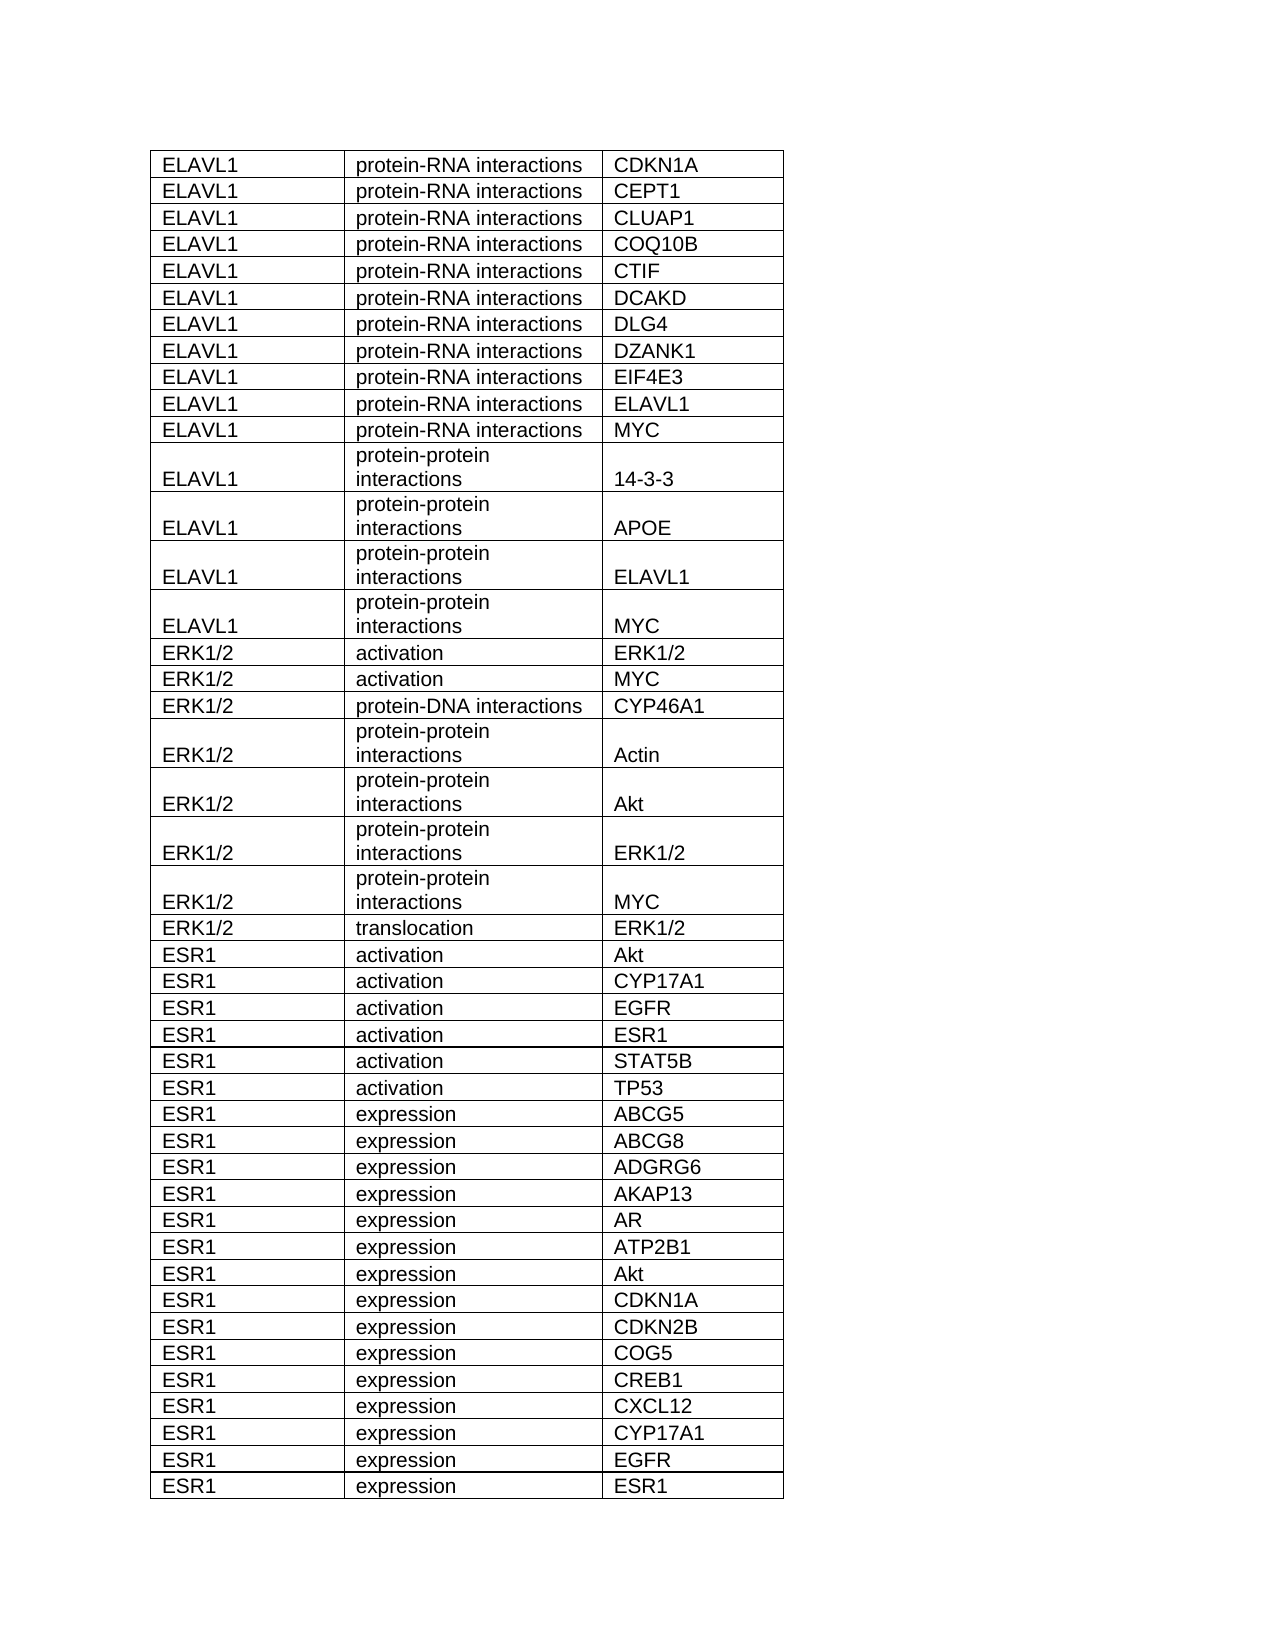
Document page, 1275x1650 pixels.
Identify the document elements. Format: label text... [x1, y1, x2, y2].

table_cell AR [603, 1207, 783, 1232]
table_cell CDKN1A [603, 1286, 783, 1312]
table_cell activation [345, 1074, 602, 1099]
table_cell expression [345, 1366, 602, 1392]
table_cell ESR1 [151, 1233, 344, 1259]
table_cell activation [345, 994, 602, 1020]
table_cell protein-RNA interactions [345, 337, 602, 362]
table_cell ERK1/2 [151, 719, 344, 767]
table_cell activation [345, 666, 602, 691]
table_cell protein-RNA interactions [345, 284, 602, 309]
table_cell AKAP13 [603, 1180, 783, 1206]
table_cell protein-protein interactions [345, 768, 602, 816]
table_cell ESR1 [151, 1021, 344, 1046]
table_cell ESR1 [603, 1021, 783, 1046]
table_cell Akt [603, 768, 783, 816]
table_cell CEPT1 [603, 178, 783, 203]
table_cell DZANK1 [603, 337, 783, 362]
table_cell ELAVL1 [151, 492, 344, 540]
table_cell protein-RNA interactions [345, 364, 602, 389]
table_cell protein-RNA interactions [345, 231, 602, 256]
table_cell activation [345, 1048, 602, 1073]
table_cell ELAVL1 [151, 310, 344, 336]
table_cell ELAVL1 [151, 284, 344, 309]
table_cell MYC [603, 590, 783, 638]
table_cell ELAVL1 [603, 541, 783, 589]
table_cell expression [345, 1473, 602, 1498]
table_cell CDKN2B [603, 1313, 783, 1338]
table_cell activation [345, 1021, 602, 1046]
table_cell ESR1 [151, 994, 344, 1020]
table_cell protein-DNA interactions [345, 692, 602, 718]
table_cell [345, 151, 602, 177]
table_cell expression [345, 1101, 602, 1126]
table_cell ERK1/2 [151, 817, 344, 864]
table_cell ELAVL1 [151, 390, 344, 416]
table_cell ELAVL1 [151, 204, 344, 230]
table_cell expression [345, 1233, 602, 1259]
table_cell CLUAP1 [603, 204, 783, 230]
table_cell translocation [345, 915, 602, 940]
table_cell CYP17A1 [603, 968, 783, 993]
table_cell ESR1 [151, 1313, 344, 1338]
table_cell CTIF [603, 257, 783, 283]
table_cell CDKN1A [603, 151, 783, 177]
table_cell APOE [603, 492, 783, 540]
table_cell ELAVL1 [151, 151, 344, 177]
table_cell ADGRG6 [603, 1154, 783, 1179]
table_cell ESR1 [151, 1286, 344, 1312]
table_cell CYP17A1 [603, 1419, 783, 1445]
table_cell ERK1/2 [603, 639, 783, 664]
table_cell MYC [603, 866, 783, 913]
table_cell ESR1 [151, 1340, 344, 1365]
table_cell MYC [603, 666, 783, 691]
table_cell expression [345, 1393, 602, 1418]
table_cell ABCG8 [603, 1127, 783, 1153]
table_cell COQ10B [603, 231, 783, 256]
table_cell EGFR [603, 1446, 783, 1471]
table_cell 14-3-3 [603, 443, 783, 491]
table_cell ATP2B1 [603, 1233, 783, 1259]
table_cell protein-protein interactions [345, 817, 602, 864]
table_cell protein-protein interactions [345, 866, 602, 913]
table_cell expression [345, 1419, 602, 1445]
table_cell ESR1 [151, 1446, 344, 1471]
table_cell protein-RNA interactions [345, 417, 602, 442]
table_cell DLG4 [603, 310, 783, 336]
table_cell protein-RNA interactions [345, 204, 602, 230]
table_cell protein-protein interactions [345, 443, 602, 491]
table_cell ESR1 [151, 1207, 344, 1232]
table_cell ESR1 [151, 1260, 344, 1285]
table_cell CXCL12 [603, 1393, 783, 1418]
table_cell expression [345, 1446, 602, 1471]
table_cell expression [345, 1313, 602, 1338]
table_cell ELAVL1 [603, 390, 783, 416]
table_cell ELAVL1 [151, 541, 344, 589]
table_cell ELAVL1 [151, 337, 344, 362]
table_cell ELAVL1 [151, 443, 344, 491]
table_cell STAT5B [603, 1048, 783, 1073]
table_cell CREB1 [603, 1366, 783, 1392]
table_cell ELAVL1 [151, 590, 344, 638]
table_cell ESR1 [151, 1393, 344, 1418]
table_cell ESR1 [151, 1074, 344, 1099]
table_cell ELAVL1 [151, 178, 344, 203]
table_cell protein-protein interactions [345, 541, 602, 589]
table_cell ESR1 [151, 1180, 344, 1206]
table_cell ABCG5 [603, 1101, 783, 1126]
table_cell ERK1/2 [151, 639, 344, 664]
table_cell ESR1 [603, 1473, 783, 1498]
table_cell expression [345, 1154, 602, 1179]
table_cell protein-RNA interactions [345, 178, 602, 203]
table_cell Akt [603, 1260, 783, 1285]
table_cell COG5 [603, 1340, 783, 1365]
table_cell expression [345, 1127, 602, 1153]
table_cell TP53 [603, 1074, 783, 1099]
table_cell EGFR [603, 994, 783, 1020]
table_cell ESR1 [151, 1101, 344, 1126]
table_cell ERK1/2 [151, 666, 344, 691]
table_cell Akt [603, 941, 783, 967]
table_cell protein-RNA interactions [345, 310, 602, 336]
table_cell ESR1 [151, 1419, 344, 1445]
table_cell ESR1 [151, 1048, 344, 1073]
table_cell ERK1/2 [151, 915, 344, 940]
table_cell ELAVL1 [151, 417, 344, 442]
table_cell protein-RNA interactions [345, 390, 602, 416]
table_cell ESR1 [151, 1473, 344, 1498]
table_cell expression [345, 1207, 602, 1232]
table_cell ERK1/2 [603, 817, 783, 864]
table_cell protein-protein interactions [345, 590, 602, 638]
table_cell ESR1 [151, 1127, 344, 1153]
table_cell ESR1 [151, 941, 344, 967]
table_cell expression [345, 1286, 602, 1312]
table_cell protein-protein interactions [345, 719, 602, 767]
table_cell activation [345, 639, 602, 664]
table_cell ERK1/2 [603, 915, 783, 940]
table_cell expression [345, 1340, 602, 1365]
table_cell expression [345, 1260, 602, 1285]
table_cell ELAVL1 [151, 364, 344, 389]
table_cell ESR1 [151, 1154, 344, 1179]
table_cell EIF4E3 [603, 364, 783, 389]
table_cell ESR1 [151, 968, 344, 993]
table_cell activation [345, 941, 602, 967]
table_cell CYP46A1 [603, 692, 783, 718]
table_cell protein-protein interactions [345, 492, 602, 540]
table_cell ESR1 [151, 1366, 344, 1392]
table_cell Actin [603, 719, 783, 767]
table_cell ERK1/2 [151, 768, 344, 816]
table_cell ERK1/2 [151, 866, 344, 913]
table_cell ERK1/2 [151, 692, 344, 718]
table_cell expression [345, 1180, 602, 1206]
table_cell protein-RNA interactions [345, 257, 602, 283]
table_cell MYC [603, 417, 783, 442]
table_cell DCAKD [603, 284, 783, 309]
table_cell activation [345, 968, 602, 993]
table_cell ELAVL1 [151, 231, 344, 256]
table_cell ELAVL1 [151, 257, 344, 283]
